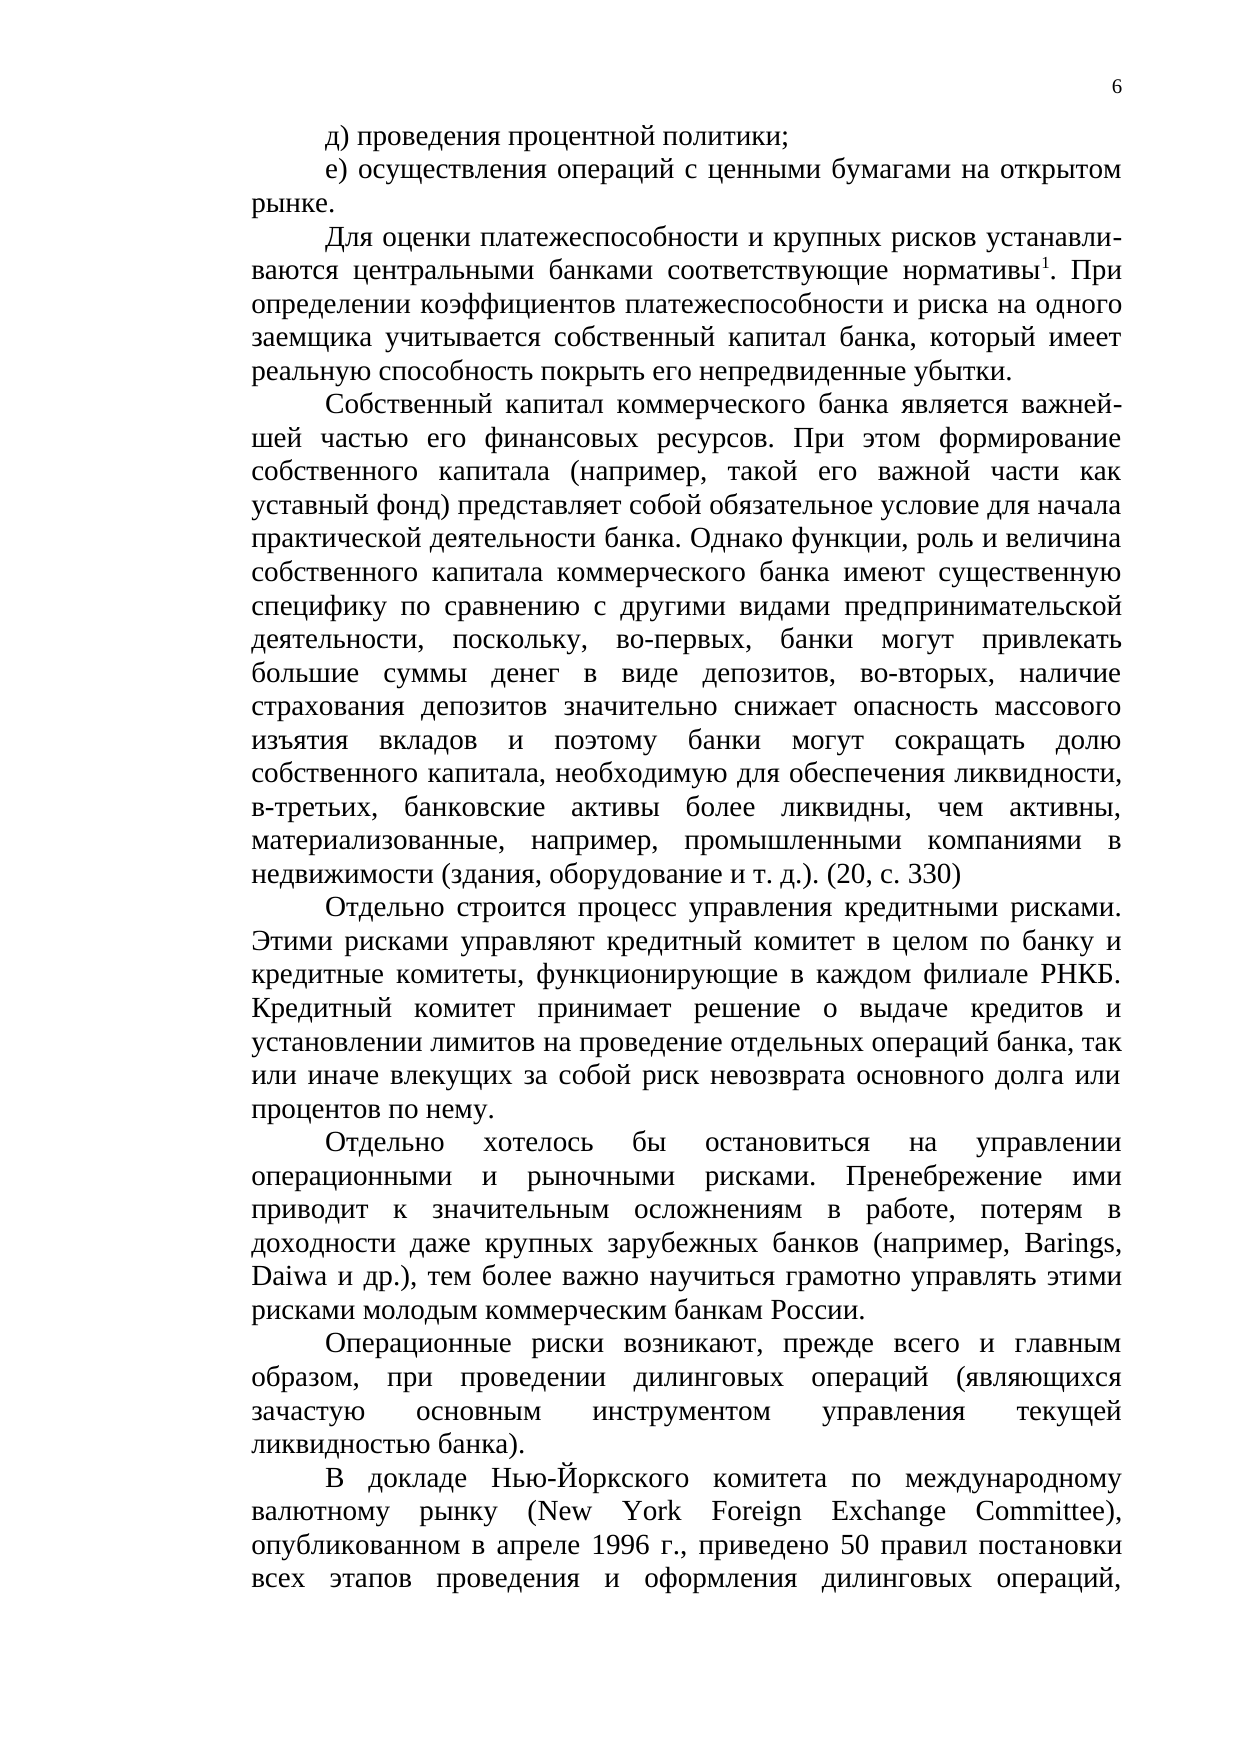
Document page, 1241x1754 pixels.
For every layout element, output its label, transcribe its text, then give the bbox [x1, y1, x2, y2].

text Отдельно строится процесс управления кредитными рисками. Этими рисками управляют кредитный комитет в целом по банку и кредитные комитеты, функционирующие в каждом филиале РНКБ. Кредитный комитет принимает решение о выдаче кредитов и установлении лимитов на проведение отдельных операций банка, так или иначе влекущих за собой риск невозврата основного долга или процентов по нему. [251, 889, 1122, 1124]
text д) проведения процентной политики; [251, 118, 1122, 152]
text е) осуществления операций с ценными бумагами на открытом рынке. [251, 152, 1122, 219]
text Отдельно хотелось бы остановиться на управлении операционными и рыночными рисками. Пренебрежение ими приводит к значительным осложнениям в работе, потерям в доходности даже крупных зарубежных банков (например, Barings, Daiwa и др.), тем более важно научиться грамотно управлять этими рисками молодым коммерческим банкам России. [251, 1124, 1122, 1326]
text Собственный капитал коммерческого банка является важнейшей частью его финансовых ресурсов. При этом формирование собственного капитала (например, такой его важной части как уставный фонд) представляет собой обязательное условие для начала практической деятельности банка. Однако функции, роль и величина собственного капитала коммерческого банка имеют существенную специфику по сравнению с другими видами предпринимательской деятельности, поскольку, во-первых, банки могут привлекать большие суммы денег в виде депозитов, во-вторых, наличие страхования депозитов значительно снижает опасность массового изъятия вкладов и поэтому банки могут сокращать долю собственного капитала, необходимую для обеспечения ликвидности, в-третьих, банковские активы более ликвидны, чем активны, материализованные, например, промышленными компаниями в недвижимости (здания, оборудование и т. д.). (20, с. 330) [251, 386, 1122, 889]
text Для оценки платежеспособности и крупных рисков устанавливаются центральными банками соответствующие нормативы1. При определении коэффициентов платежеспособности и риска на одного заемщика учитывается собственный капитал банка, который имеет реальную способность покрыть его непредвиденные убытки. [251, 219, 1122, 386]
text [251, 1460, 1122, 1594]
text Операционные риски возникают, прежде всего и главным образом, при проведении дилинговых операций (являющихся зачастую основным инструментом управления текущей ликвидностью банка). [251, 1326, 1122, 1460]
